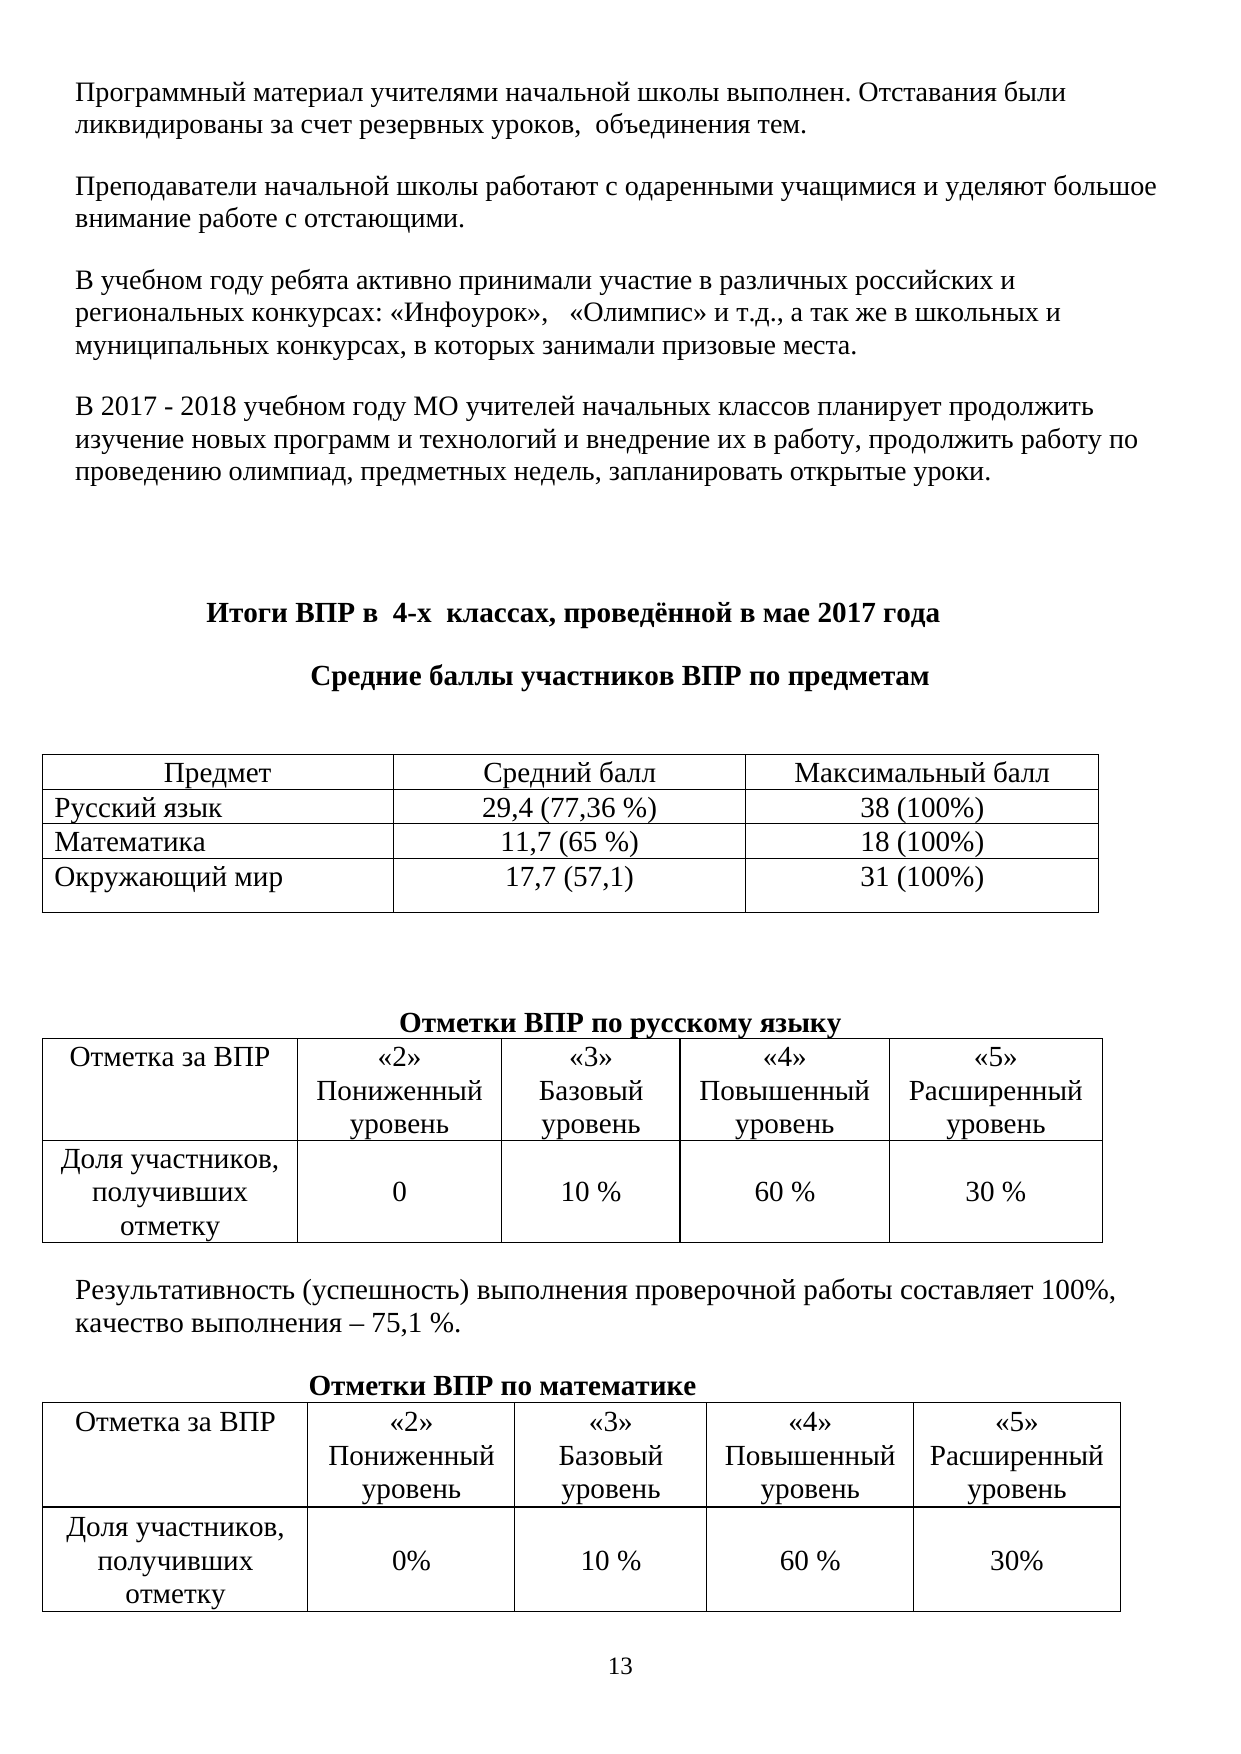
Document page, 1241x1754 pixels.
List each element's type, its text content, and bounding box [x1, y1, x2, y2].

table_cell 30% [914, 1508, 1120, 1611]
table_cell 38 (100%) [746, 790, 1098, 823]
table_cell 0 [298, 1141, 501, 1242]
table_cell 10 % [502, 1141, 679, 1242]
text Программный материал учителями начальной школы выполнен. Отставания были ликвидированы за счет резервных уроков, объединения тем. [75, 75, 1165, 140]
table_header Отметка за ВПР [43, 1039, 297, 1140]
table_header Отметка за ВПР [43, 1403, 307, 1506]
table_header «2» Пониженный уровень [308, 1403, 514, 1506]
text В учебном году ребята активно принимали участие в различных российских и региональных конкурсах: «Инфоурок», «Олимпис» и т.д., а так же в школьных и муниципальных конкурсах, в которых занимали призовые места. [75, 263, 1165, 360]
table_header «3» Базовый уровень [502, 1039, 679, 1140]
table_header Средний балл [394, 755, 745, 789]
table_cell 30 % [890, 1141, 1102, 1242]
table_cell 60 % [707, 1508, 913, 1611]
text Результативность (успешность) выполнения проверочной работы составляет 100%, качество выполнения – 75,1 %. [75, 1272, 1165, 1339]
table_cell 60 % [681, 1141, 889, 1242]
table_cell 18 (100%) [746, 824, 1098, 858]
table_cell Математика [43, 824, 393, 858]
table_cell Окружающий мир [43, 859, 393, 912]
table_header «2» Пониженный уровень [298, 1039, 501, 1140]
table_cell 31 (100%) [746, 859, 1098, 912]
table_header Предмет [43, 755, 393, 789]
table_header Максимальный балл [746, 755, 1098, 789]
table_cell 10 % [515, 1508, 706, 1611]
table_cell 17,7 (57,1) [394, 859, 745, 912]
text Отметки ВПР по математике [75, 1368, 1165, 1402]
table_header «5» Расширенный уровень [890, 1039, 1102, 1140]
text Отметки ВПР по русскому языку [75, 1005, 1165, 1038]
table_cell Доля участников, получивших отметку [43, 1141, 297, 1242]
table_cell 0% [308, 1508, 514, 1611]
table_cell Русский язык [43, 790, 393, 823]
table_cell Доля участников, получивших отметку [43, 1508, 307, 1611]
table_header «4» Повышенный уровень [681, 1039, 889, 1140]
table_header «4» Повышенный уровень [707, 1403, 913, 1506]
text Преподаватели начальной школы работают с одаренными учащимися и уделяют большое внимание работе с отстающими. [75, 169, 1165, 234]
text Итоги ВПР в 4-х классах, проведённой в мае 2017 года [75, 595, 1165, 629]
table_header «5» Расширенный уровень [914, 1403, 1120, 1506]
text Средние баллы участников ВПР по предметам [75, 658, 1165, 691]
text В 2017 - 2018 учебном году МО учителей начальных классов планирует продолжить изучение новых программ и технологий и внедрение их в работу, продолжить работу по проведению олимпиад, предметных недель, запланировать открытые уроки. [75, 389, 1165, 486]
table_cell 11,7 (65 %) [394, 824, 745, 858]
table_cell 29,4 (77,36 %) [394, 790, 745, 823]
table_header «3» Базовый уровень [515, 1403, 706, 1506]
